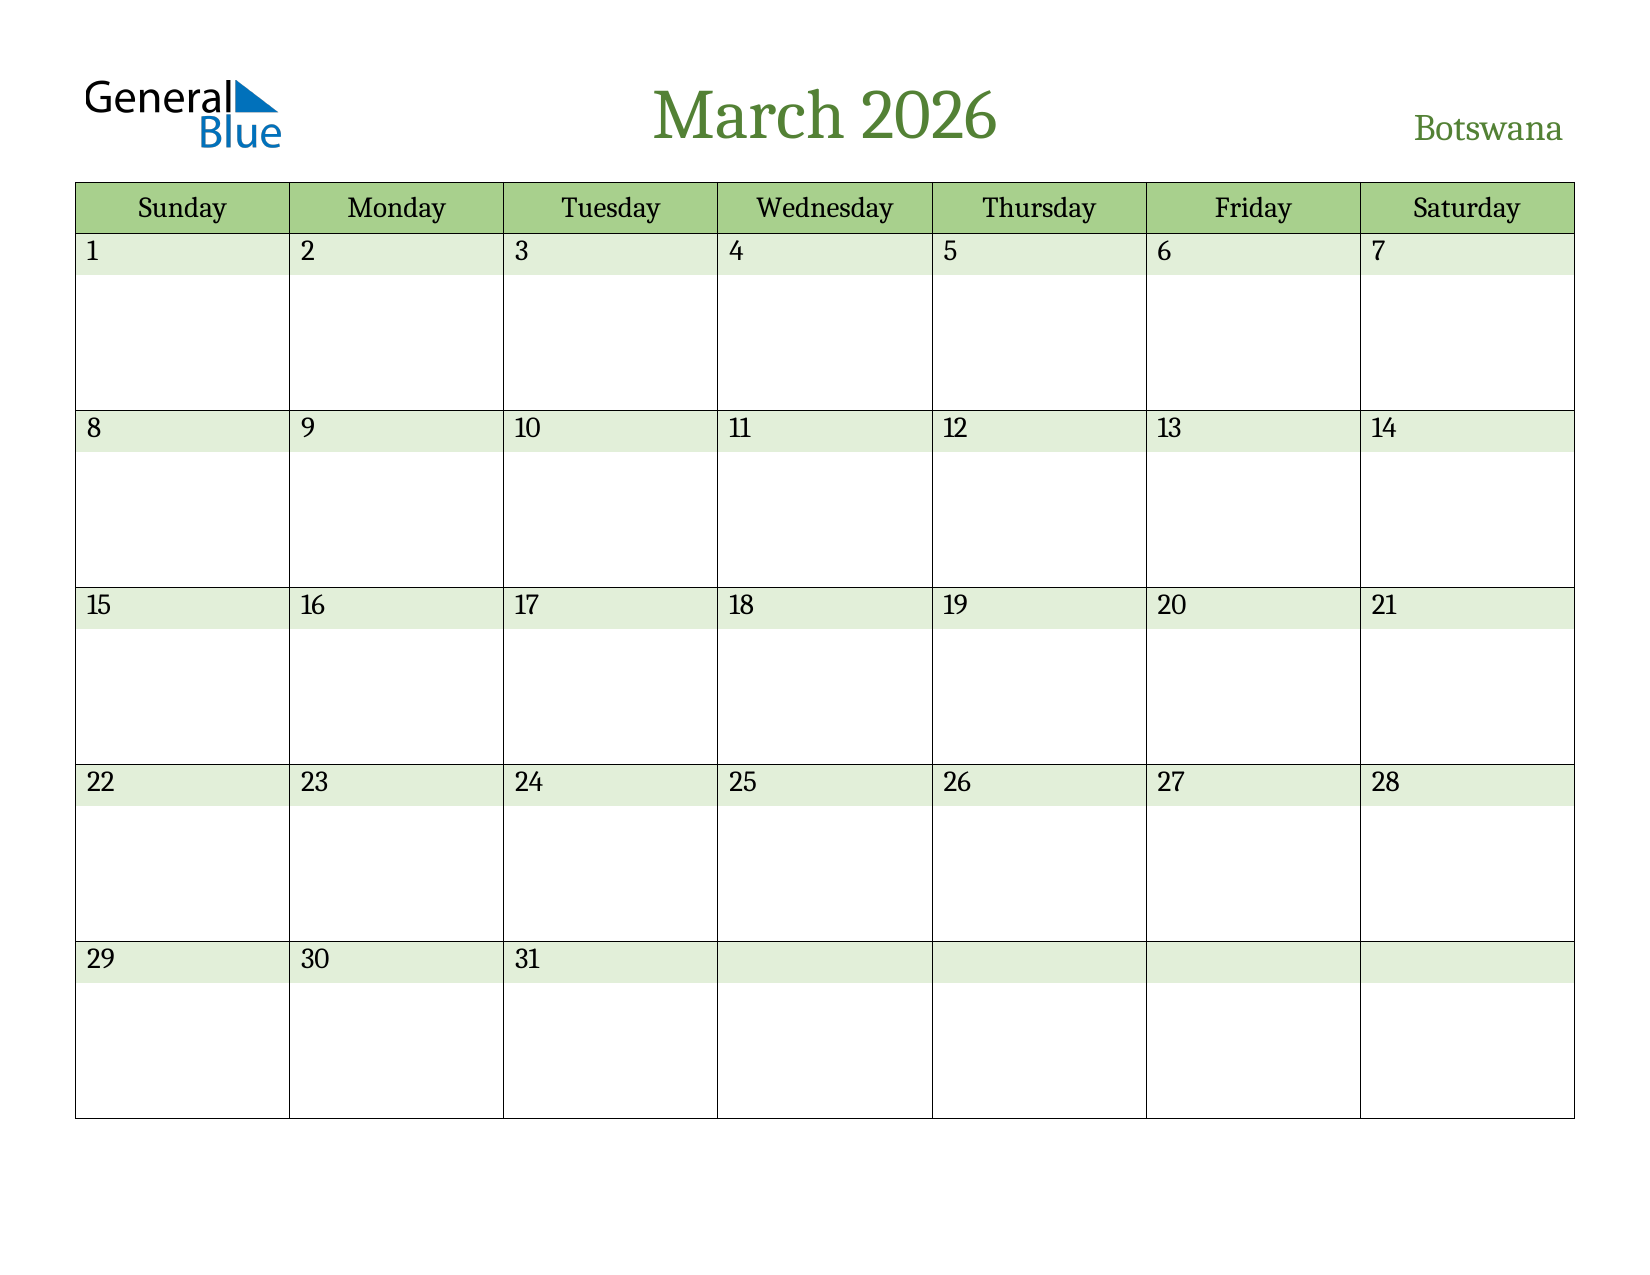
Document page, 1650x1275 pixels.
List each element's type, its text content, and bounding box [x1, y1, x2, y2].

table_cell 7 [1361, 234, 1574, 275]
table_cell 18 [718, 588, 932, 629]
table_cell 28 [1361, 765, 1574, 806]
table_header March 2026 [504, 75, 1146, 182]
table_cell Friday [1147, 183, 1360, 233]
table_cell 22 [76, 765, 289, 806]
table_cell 26 [933, 765, 1146, 806]
table_cell [1361, 275, 1574, 410]
table_cell 23 [290, 765, 503, 806]
table_cell [718, 806, 932, 941]
table_cell [1147, 629, 1360, 764]
table_cell 10 [504, 411, 717, 452]
table_cell [290, 806, 503, 941]
table_cell [504, 983, 717, 1118]
table_cell [1361, 983, 1574, 1118]
picture [86, 80, 281, 148]
table_cell 20 [1147, 588, 1360, 629]
table_cell 29 [76, 942, 289, 983]
table_cell 1 [76, 234, 289, 275]
table_cell 24 [504, 765, 717, 806]
table_cell Sunday [76, 183, 289, 233]
table_cell [1361, 942, 1574, 983]
table_header Botswana [1146, 75, 1574, 182]
table_cell [504, 452, 717, 587]
table_cell 9 [290, 411, 503, 452]
table_cell 25 [718, 765, 932, 806]
table_cell [1361, 629, 1574, 764]
table_header [76, 75, 503, 182]
table_cell [1361, 452, 1574, 587]
table_cell [1361, 806, 1574, 941]
table_cell [1147, 942, 1360, 983]
table_cell [76, 629, 289, 764]
table_cell 6 [1147, 234, 1360, 275]
table_cell [76, 452, 289, 587]
table_cell [933, 629, 1146, 764]
table_cell 12 [933, 411, 1146, 452]
table_cell 5 [933, 234, 1146, 275]
table_cell 27 [1147, 765, 1360, 806]
table_cell 8 [76, 411, 289, 452]
table_cell 4 [718, 234, 932, 275]
table_cell [76, 275, 289, 410]
table_cell [718, 275, 932, 410]
table_cell [504, 629, 717, 764]
table_cell [933, 806, 1146, 941]
table_cell 15 [76, 588, 289, 629]
table_cell Tuesday [504, 183, 717, 233]
table_cell 11 [718, 411, 932, 452]
table_cell [290, 629, 503, 764]
table_cell [718, 452, 932, 587]
table_cell 17 [504, 588, 717, 629]
table_cell 31 [504, 942, 717, 983]
table_cell [933, 275, 1146, 410]
table_cell [718, 983, 932, 1118]
table_cell Saturday [1361, 183, 1574, 233]
table_cell [504, 806, 717, 941]
table_cell [290, 275, 503, 410]
table_cell [504, 275, 717, 410]
table_cell [290, 452, 503, 587]
table_cell [1147, 983, 1360, 1118]
table_cell [933, 942, 1146, 983]
table_cell [933, 983, 1146, 1118]
table_cell [76, 983, 289, 1118]
table_cell 21 [1361, 588, 1574, 629]
table_cell 13 [1147, 411, 1360, 452]
table_cell [76, 806, 289, 941]
table_cell [933, 452, 1146, 587]
table_cell 14 [1361, 411, 1574, 452]
table_cell 19 [933, 588, 1146, 629]
table_cell [1147, 452, 1360, 587]
table_cell [1147, 275, 1360, 410]
table_cell 2 [290, 234, 503, 275]
table_cell [290, 983, 503, 1118]
table_cell 3 [504, 234, 717, 275]
table_cell Wednesday [718, 183, 932, 233]
table_cell 16 [290, 588, 503, 629]
table_cell [1147, 806, 1360, 941]
table_cell Monday [290, 183, 503, 233]
table_cell Thursday [933, 183, 1146, 233]
table_cell 30 [290, 942, 503, 983]
table_cell [718, 942, 932, 983]
table_cell [718, 629, 932, 764]
